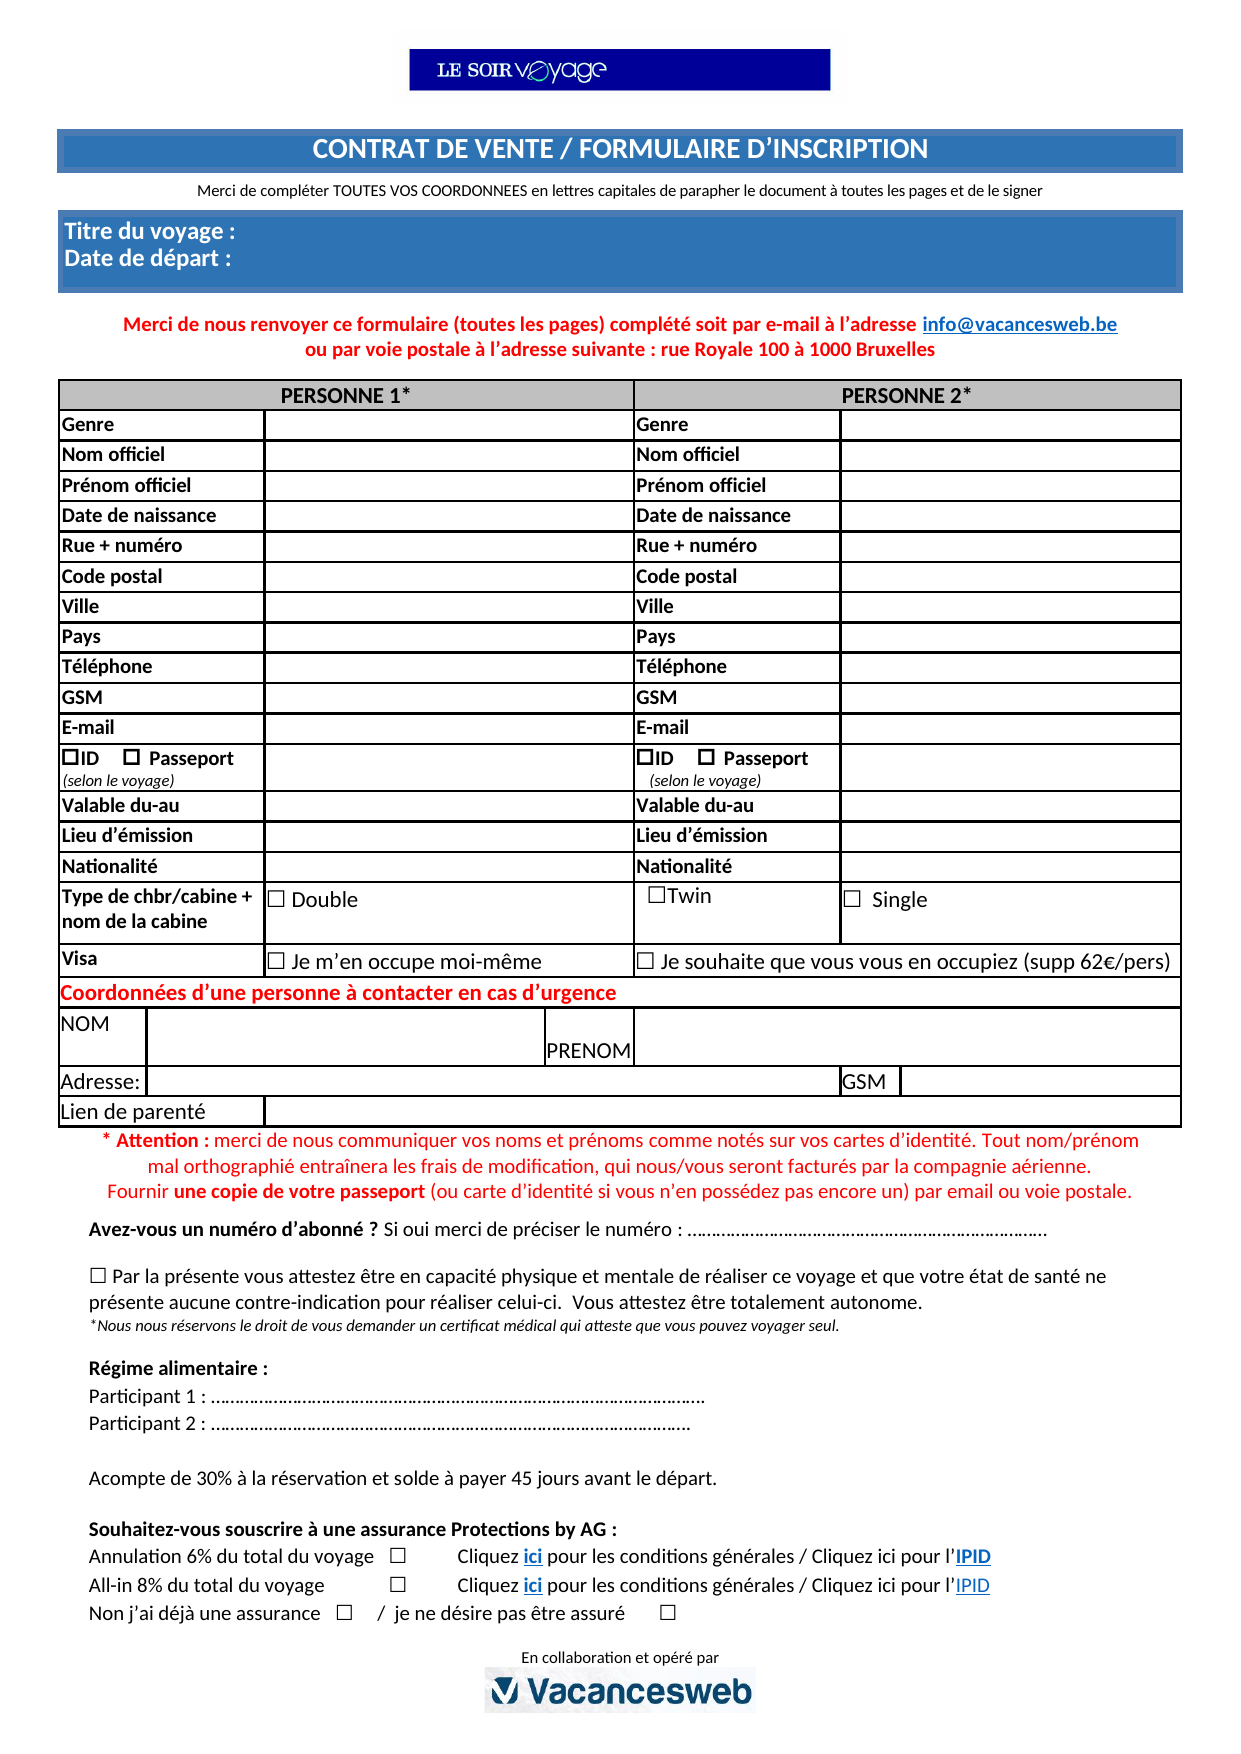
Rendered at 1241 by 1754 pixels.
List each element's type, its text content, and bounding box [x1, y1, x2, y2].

table_cell Coordonnées d’une personne à contacter en cas d’urgence [60, 978, 1180, 1006]
text *Nous nous réservons le droit de vous demander un certificat médical qui atteste que vous pouvez voyager seul. [89, 1315, 1152, 1335]
picture [484, 1667, 756, 1713]
table_cell [842, 792, 1180, 820]
text Participant 2 : ………………………………………………………………………………………. [89, 1410, 1152, 1436]
table_cell Prénom officiel [60, 472, 263, 500]
table_cell [842, 745, 1180, 790]
table_cell Nationalité [635, 853, 839, 881]
table_cell Date de naissance [60, 502, 263, 530]
text All-in 8% du total du voyage Cliquez ici pour les conditions générales / Cliquez ici pour l’IPID [89, 1570, 1152, 1598]
table_cell [148, 1067, 839, 1095]
table_cell Type de chbr/cabine + nom de la cabine [60, 883, 263, 942]
table_cell Je m’en occupe moi-même [266, 945, 633, 976]
table_cell [842, 593, 1180, 621]
table_cell Ville [60, 593, 263, 621]
text Souhaitez-vous souscrire à une assurance Protections by AG : [89, 1516, 1152, 1541]
table_cell [266, 593, 633, 621]
table_cell [266, 853, 633, 881]
text Régime alimentaire : [89, 1356, 1152, 1381]
table_cell GSM [842, 1067, 899, 1095]
table_cell NOM [60, 1009, 145, 1065]
table_cell Valable du-au [60, 792, 263, 820]
text Acompte de 30% à la réservation et solde à payer 45 jours avant le départ. [89, 1465, 1152, 1491]
table_cell [148, 1009, 544, 1065]
text Avez-vous un numéro d’abonné ? Si oui merci de préciser le numéro : ………………………………………………………………… [89, 1217, 1152, 1242]
table_cell Adresse: [60, 1067, 145, 1095]
table_cell [635, 1009, 1180, 1065]
table_cell Genre [635, 411, 839, 439]
table_cell Lien de parenté [60, 1097, 263, 1125]
table_cell Ville [635, 593, 839, 621]
table_cell Rue + numéro [635, 533, 839, 561]
table_header CONTRAT DE VENTE / FORMULAIRE D’INSCRIPTION [64, 136, 1176, 167]
table_cell Téléphone [60, 654, 263, 682]
table_cell [842, 654, 1180, 682]
table_cell [266, 715, 633, 743]
table_cell [266, 442, 633, 469]
text * Attention : merci de nous communiquer vos noms et prénoms comme notés sur vos cartes d’identité. Tout nom/prénom mal orthographié entraînera les frais de modification, qui nous/vous seront facturés par la compagnie aérienne. [89, 1128, 1152, 1178]
table_cell Twin [635, 883, 839, 942]
table_cell □ID □ Passeport (selon le voyage) [60, 745, 263, 790]
table_cell Rue + numéro [60, 533, 263, 561]
table_cell Lieu d’émission [635, 823, 839, 851]
table_cell Nom officiel [635, 442, 839, 469]
text Merci de nous renvoyer ce formulaire (toutes les pages) complété soit par e-mail à l’adresse info@vacancesweb.be [89, 311, 1152, 336]
table_cell Pays [60, 624, 263, 651]
table_cell GSM [60, 684, 263, 712]
table_cell Single [842, 883, 1180, 942]
text Annulation 6% du total du voyage Cliquez ici pour les conditions générales / Cliquez ici pour l’IPID [89, 1541, 1152, 1570]
table_cell Date de naissance [635, 502, 839, 530]
table_cell [842, 853, 1180, 881]
table_cell [266, 792, 633, 820]
table_cell [842, 823, 1180, 851]
table_cell [266, 745, 633, 790]
table_cell Prénom officiel [635, 472, 839, 500]
table_cell [842, 411, 1180, 439]
text Non j’ai déjà une assurance / je ne désire pas être assuré [89, 1598, 1152, 1627]
table_cell [266, 823, 633, 851]
table_cell [266, 1097, 1180, 1125]
table_cell E-mail [635, 715, 839, 743]
table_cell [842, 563, 1180, 591]
table_cell [842, 502, 1180, 530]
table_header Titre du voyage : Date de départ : [63, 217, 1176, 287]
table_cell GSM [635, 684, 839, 712]
table_cell [266, 472, 633, 500]
table_cell [266, 533, 633, 561]
table_header PERSONNE 1* [60, 381, 633, 409]
table_cell [266, 563, 633, 591]
table_cell Genre [60, 411, 263, 439]
table_cell [842, 472, 1180, 500]
text Fournir une copie de votre passeport (ou carte d’identité si vous n’en possédez pas encore un) par email ou voie postale. [89, 1178, 1152, 1204]
table_cell [266, 502, 633, 530]
table_cell Visa [60, 945, 263, 976]
table_cell [842, 533, 1180, 561]
table_cell Code postal [60, 563, 263, 591]
table_cell [842, 684, 1180, 712]
text ou par voie postale à l’adresse suivante : rue Royale 100 à 1000 Bruxelles [89, 337, 1152, 362]
table_cell Pays [635, 624, 839, 651]
text Merci de compléter TOUTES VOS COORDONNEES en lettres capitales de parapher le document à toutes les pages et de le signer [89, 180, 1152, 200]
table_cell □ID □ Passeport (selon le voyage) [635, 745, 839, 790]
table_cell Nom officiel [60, 442, 263, 469]
picture [393, 29, 847, 106]
table_cell Valable du-au [635, 792, 839, 820]
table_cell [266, 411, 633, 439]
table_header PERSONNE 2* [635, 381, 1180, 409]
table_cell [266, 624, 633, 651]
table_cell Double [266, 883, 633, 942]
table_cell [842, 624, 1180, 651]
table_cell Téléphone [635, 654, 839, 682]
table_cell E-mail [60, 715, 263, 743]
table_cell Je souhaite que vous vous en occupiez (supp 62€/pers) [635, 945, 1180, 976]
table_cell [266, 654, 633, 682]
text Participant 1 : …………………………………………………………………………………………. [89, 1383, 1152, 1408]
table_cell Lieu d’émission [60, 823, 263, 851]
table_cell Code postal [635, 563, 839, 591]
table_cell Nationalité [60, 853, 263, 881]
table_cell PRENOM [546, 1009, 633, 1065]
table_cell [902, 1067, 1180, 1095]
table_cell [266, 684, 633, 712]
table_cell [842, 715, 1180, 743]
table_cell [842, 442, 1180, 469]
text Par la présente vous attestez être en capacité physique et mentale de réaliser ce voyage et que votre état de santé ne présente aucune contre-indication pour réaliser celui-ci. Vous attestez être totalement autonome. [89, 1261, 1152, 1315]
